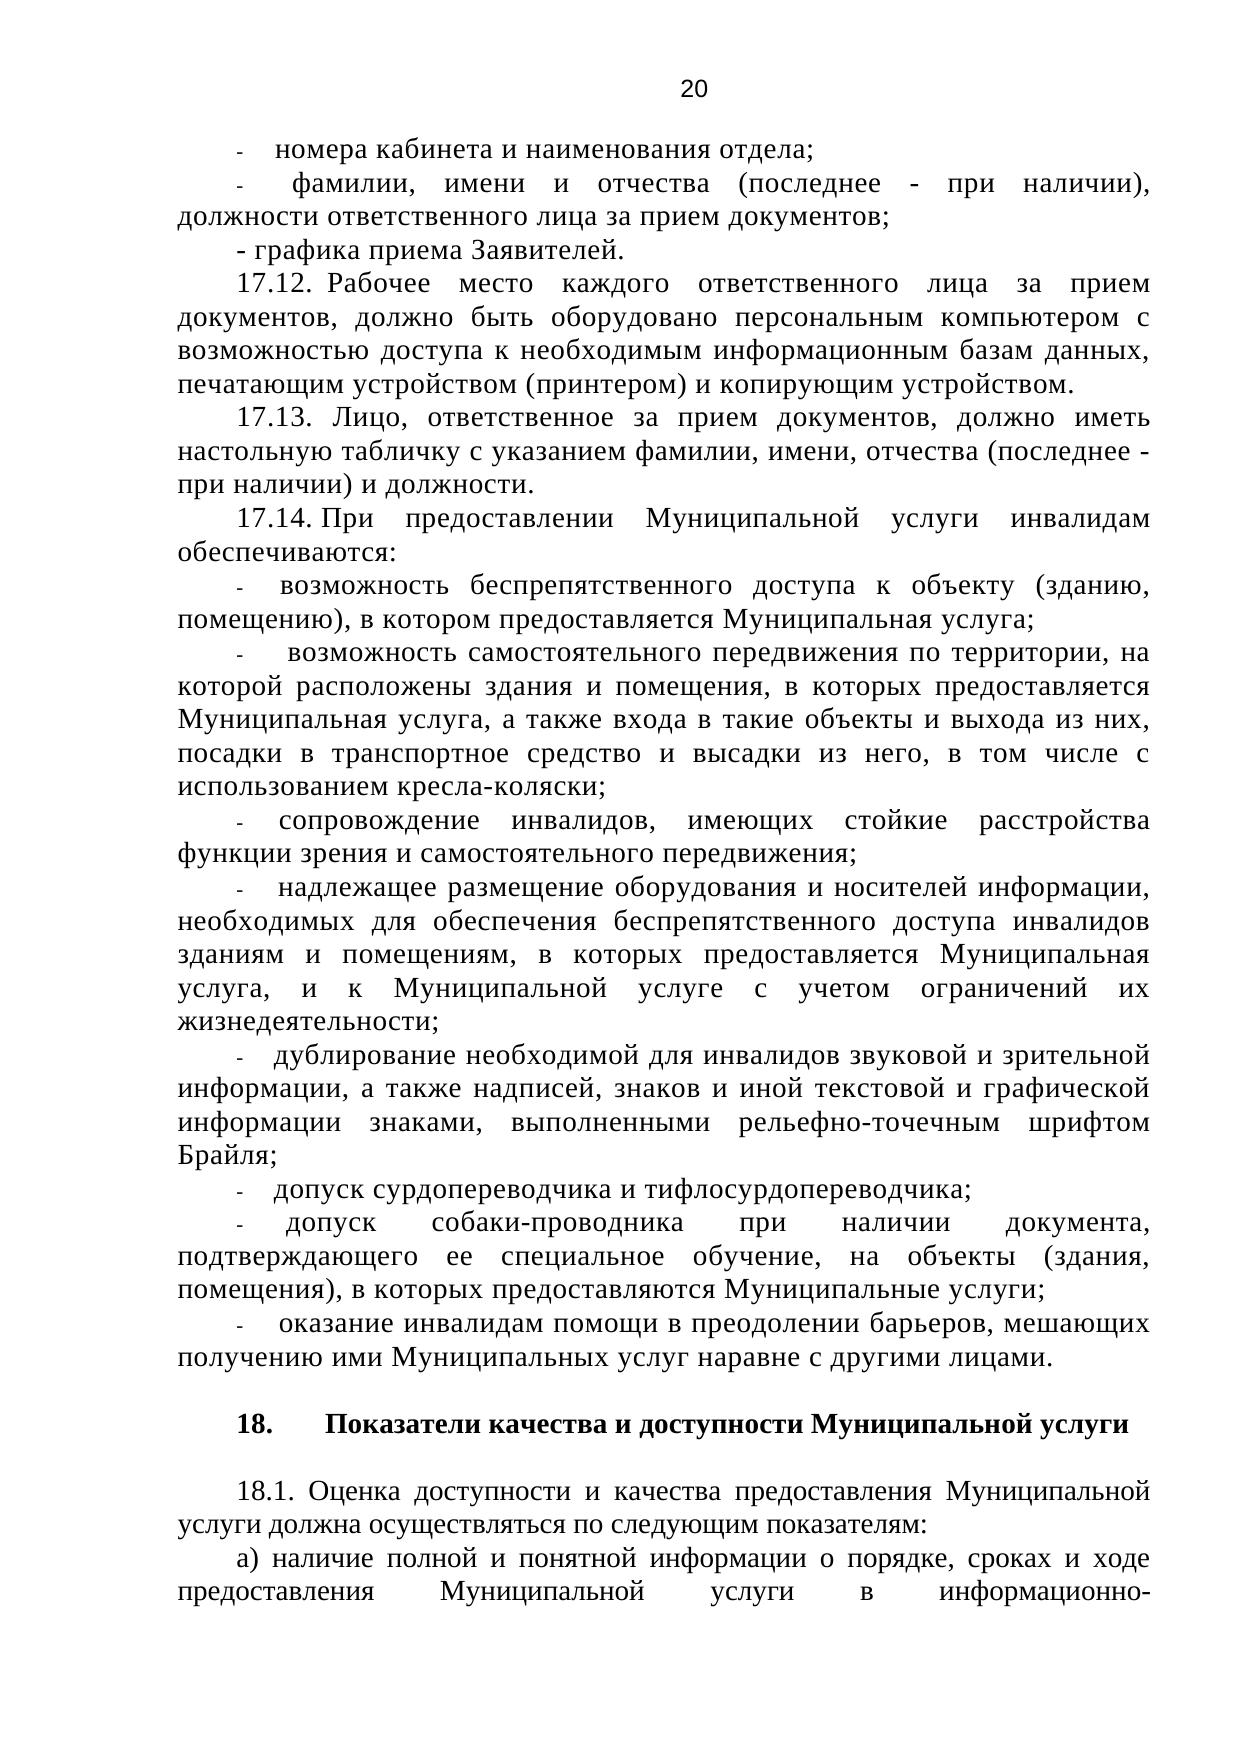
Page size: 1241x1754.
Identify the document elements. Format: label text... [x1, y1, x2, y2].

list дублирование необходимой для инвалидов звуковой и зрительной информации, а также надписей, знаков и иной текстовой и графической информации знаками, выполненными рельефно-точечным шрифтом Брайля; [177, 1037, 1152, 1171]
list допуск сурдопереводчика и тифлосурдопереводчика; [177, 1171, 1152, 1204]
list сопровождение инвалидов, имеющих стойкие расстройства функции зрения и самостоятельного передвижения; [177, 802, 1152, 869]
list возможность самостоятельного передвижения по территории, на которой расположены здания и помещения, в которых предоставляется Муниципальная услуга, а также входа в такие объекты и выхода из них, посадки в транспортное средство и высадки из него, в том числе с использованием кресла-коляски; [177, 634, 1152, 802]
list номера кабинета и наименования отдела; [177, 131, 1152, 165]
text 18.1. Оценка доступности и качества предоставления Муниципальной услуги должна осуществляться по следующим показателям: [177, 1473, 1152, 1540]
text - графика приема Заявителей. [177, 232, 1152, 265]
list возможность беспрепятственного доступа к объекту (зданию, помещению), в котором предоставляется Муниципальная услуга; [177, 567, 1152, 634]
list При предоставлении Муниципальной услуги инвалидам обеспечиваются: [177, 500, 1152, 567]
list Рабочее место каждого ответственного лица за прием документов, должно быть оборудовано персональным компьютером с возможностью доступа к необходимым информационным базам данных, печатающим устройством (принтером) и копирующим устройством. [177, 265, 1152, 399]
list фамилии, имени и отчества (последнее - при наличии), должности ответственного лица за прием документов; [177, 165, 1152, 232]
list допуск собаки-проводника при наличии документа, подтверждающего ее специальное обучение, на объекты (здания, помещения), в которых предоставляются Муниципальные услуги; [177, 1204, 1152, 1305]
list оказание инвалидам помощи в преодолении барьеров, мешающих получению ими Муниципальных услуг наравне с другими лицами. [177, 1305, 1152, 1372]
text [177, 1540, 1152, 1607]
list Показатели качества и доступности Муниципальной услуги [177, 1406, 1152, 1439]
list Лицо, ответственное за прием документов, должно иметь настольную табличку с указанием фамилии, имени, отчества (последнее - при наличии) и должности. [177, 399, 1152, 500]
list надлежащее размещение оборудования и носителей информации, необходимых для обеспечения беспрепятственного доступа инвалидов зданиям и помещениям, в которых предоставляется Муниципальная услуга, и к Муниципальной услуге с учетом ограничений их жизнедеятельности; [177, 869, 1152, 1037]
